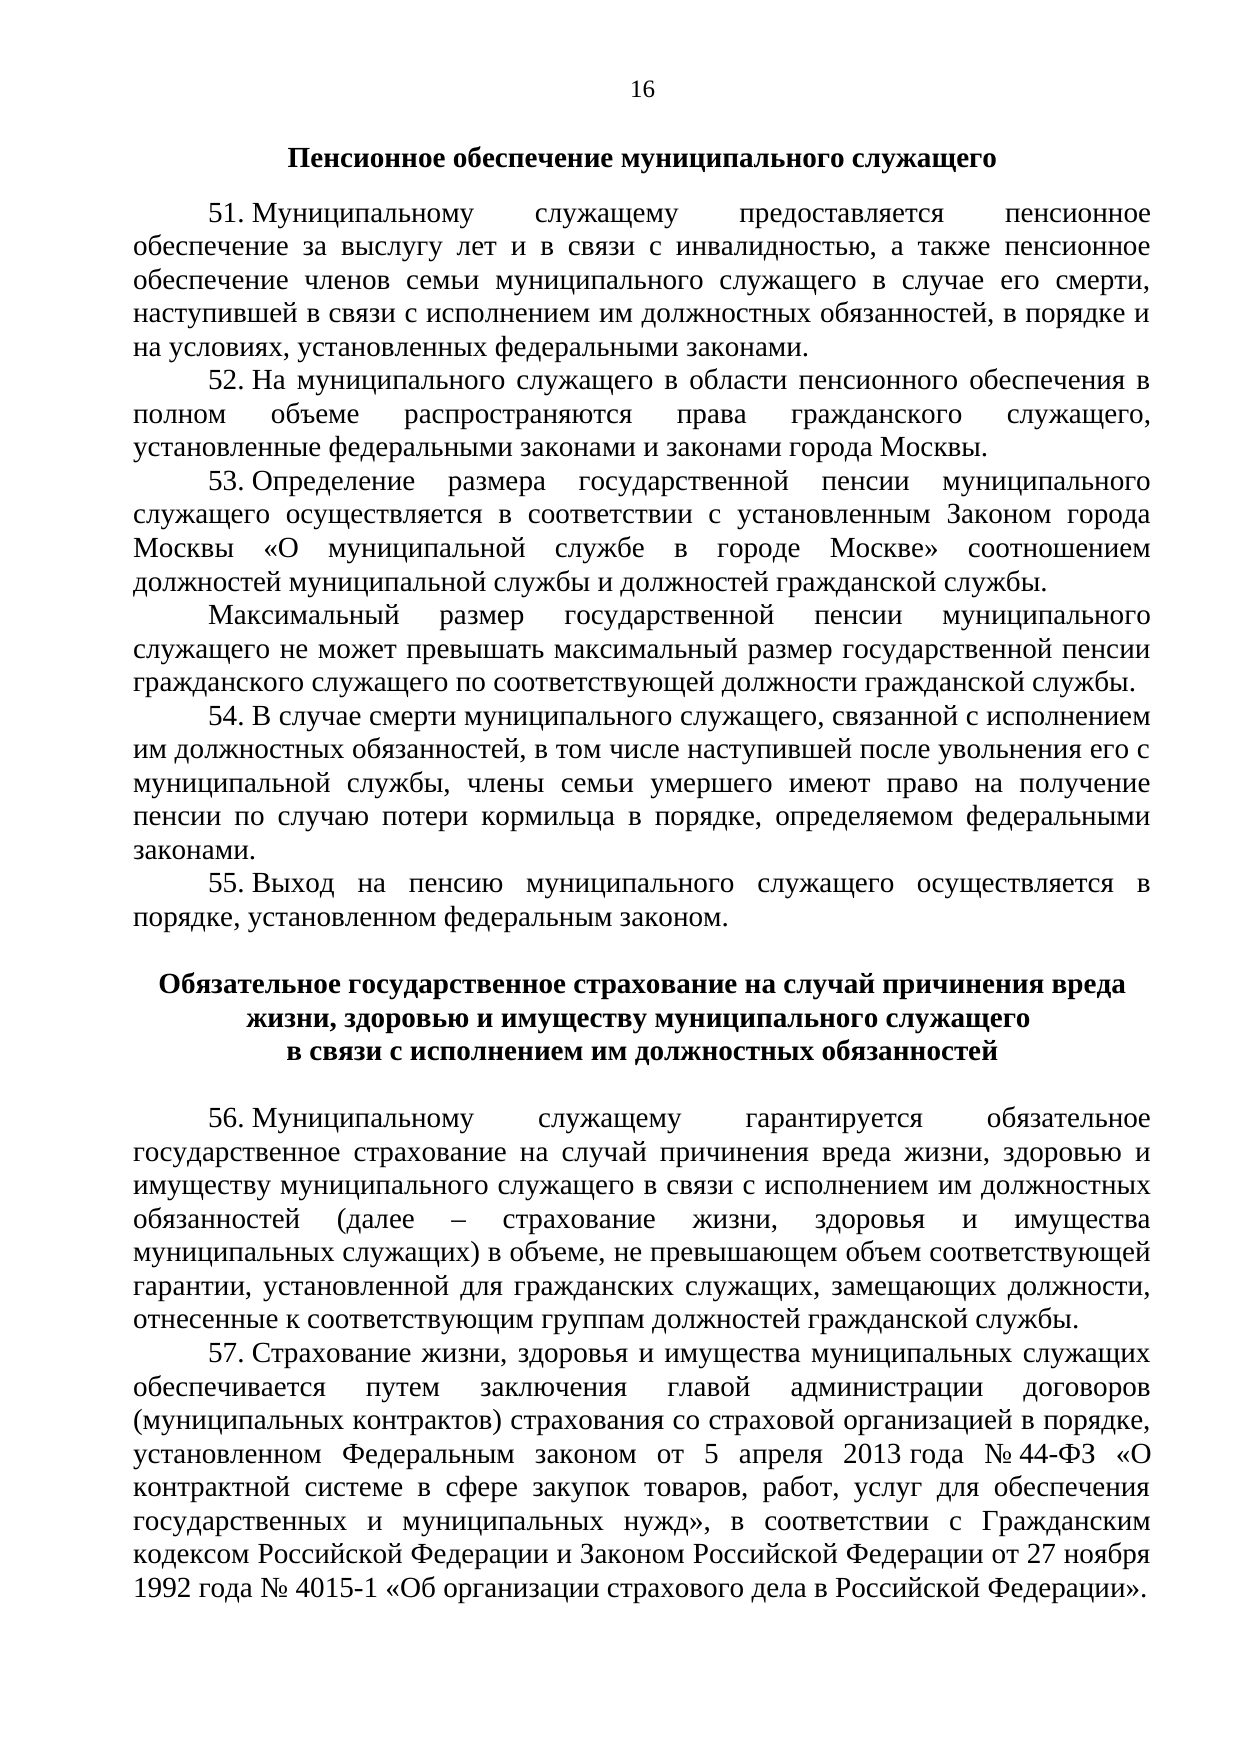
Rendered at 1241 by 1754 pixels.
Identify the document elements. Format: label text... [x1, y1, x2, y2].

text 57. Страхование жизни, здоровья и имущества муниципальных служащих обеспечивается путем заключения главой администрации договоров (муниципальных контрактов) страхования со страховой организацией в порядке, установленном Федеральным законом от 5 апреля 2013 года № 44-ФЗ «О контрактной системе в сфере закупок товаров, работ, услуг для обеспечения государственных и муниципальных нужд», в соответствии с Гражданским кодексом Российской Федерации и Законом Российской Федерации от 27 ноября 1992 года № 4015-1 «Об организации страхового дела в Российской Федерации». [133, 1335, 1152, 1603]
text Пенсионное обеспечение муниципального служащего [133, 140, 1152, 173]
text 54. В случае смерти муниципального служащего, связанной с исполнением им должностных обязанностей, в том числе наступившей после увольнения его с муниципальной службы, члены семьи умершего имеют право на получение пенсии по случаю потери кормильца в порядке, определяемом федеральными законами. [133, 698, 1152, 866]
text Максимальный размер государственной пенсии муниципального служащего не может превышать максимальный размер государственной пенсии гражданского служащего по соответствующей должности гражданской службы. [133, 597, 1152, 698]
text 52. На муниципального служащего в области пенсионного обеспечения в полном объеме распространяются права гражданского служащего, установленные федеральными законами и законами города Москвы. [133, 362, 1152, 463]
text 56. Муниципальному служащему гарантируется обязательное государственное страхование на случай причинения вреда жизни, здоровью и имуществу муниципального служащего в связи с исполнением им должностных обязанностей (далее – страхование жизни, здоровья и имущества муниципальных служащих) в объеме, не превышающем объем соответствующей гарантии, установленной для гражданских служащих, замещающих должности, отнесенные к соответствующим группам должностей гражданской службы. [133, 1100, 1152, 1335]
text 53. Определение размера государственной пенсии муниципального служащего осуществляется в соответствии с установленным Законом города Москвы «О муниципальной службе в городе Москве» соотношением должностей муниципальной службы и должностей гражданской службы. [133, 463, 1152, 597]
text 55. Выход на пенсию муниципального служащего осуществляется в порядке, установленном федеральным законом. [133, 866, 1152, 933]
text 51. Муниципальному служащему предоставляется пенсионное обеспечение за выслугу лет и в связи с инвалидностью, а также пенсионное обеспечение членов семьи муниципального служащего в случае его смерти, наступившей в связи с исполнением им должностных обязанностей, в порядке и на условиях, установленных федеральными законами. [133, 195, 1152, 362]
text Обязательное государственное страхование на случай причинения вреда жизни, здоровью и имуществу муниципального служащего в связи с исполнением им должностных обязанностей [133, 966, 1152, 1067]
